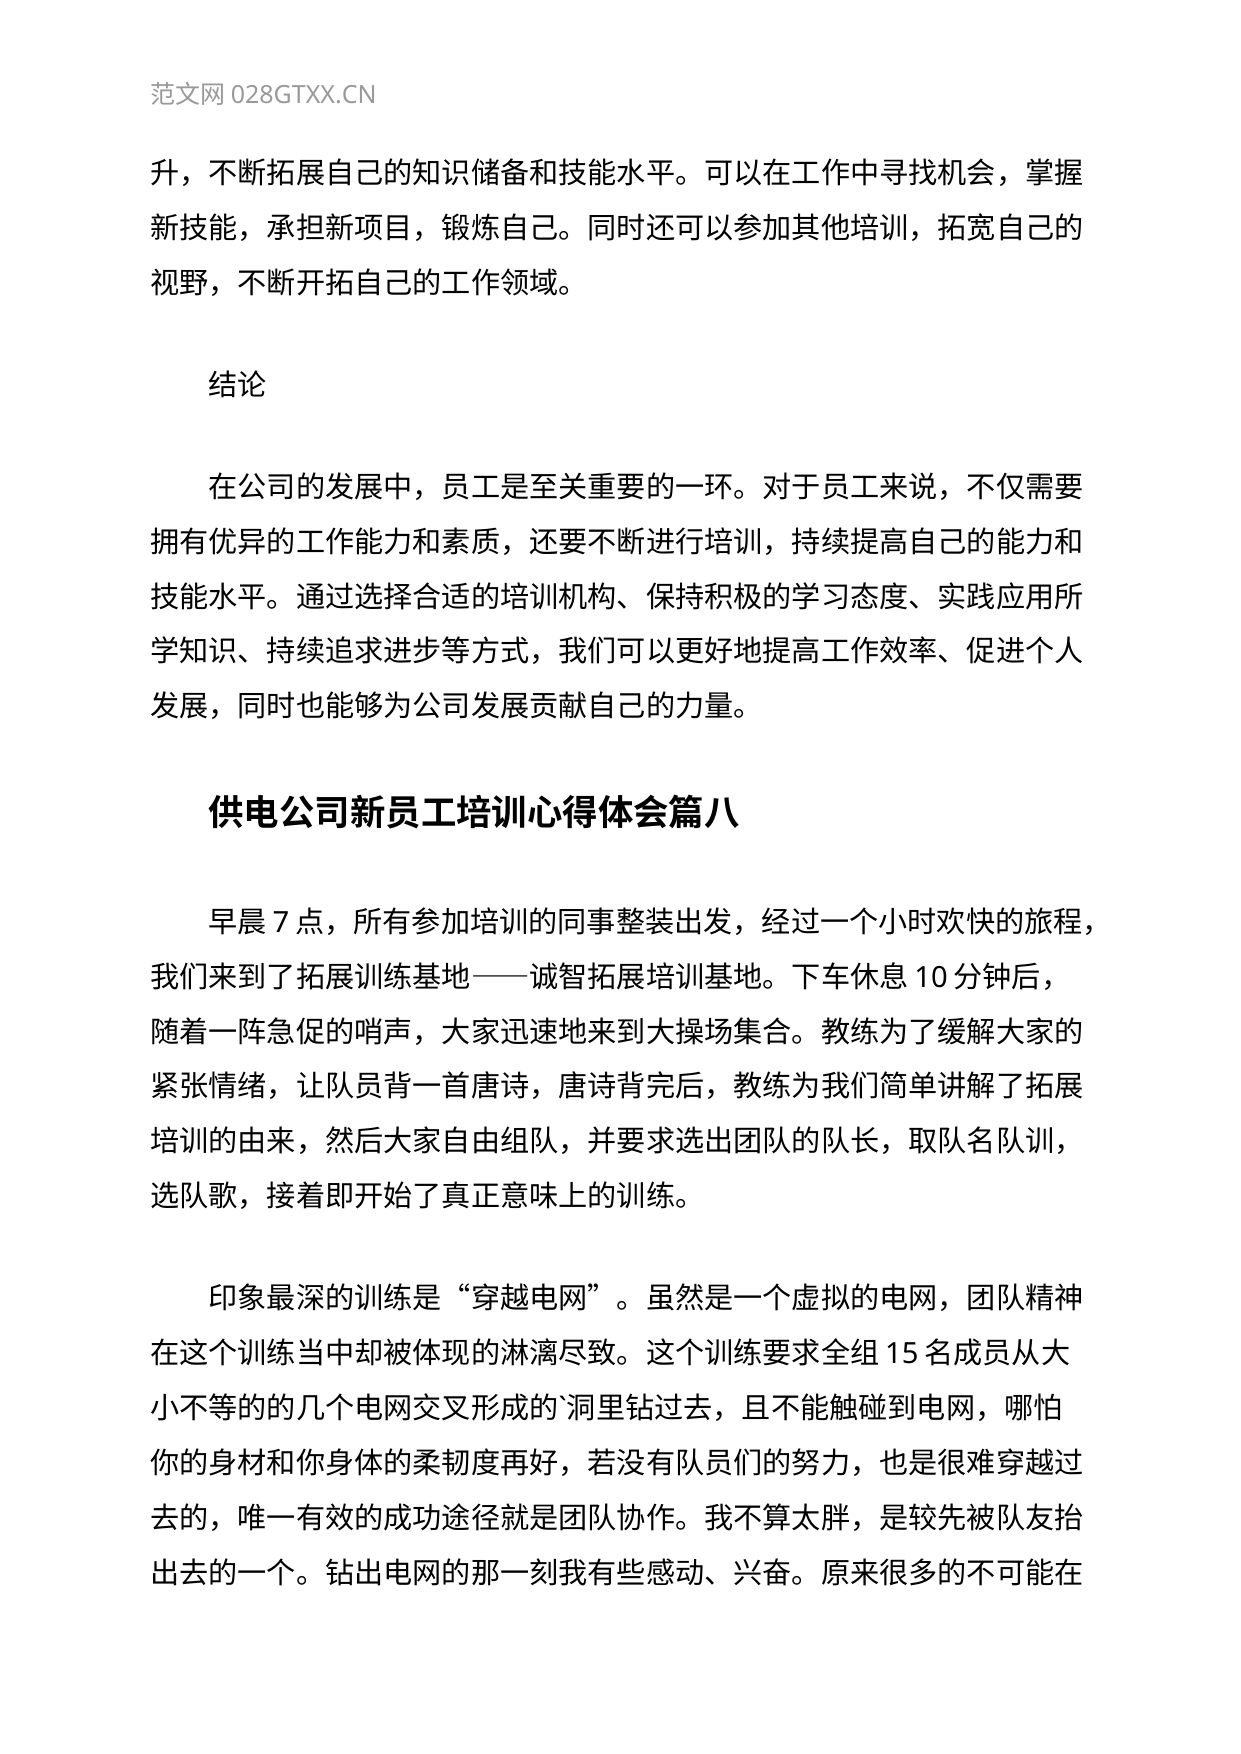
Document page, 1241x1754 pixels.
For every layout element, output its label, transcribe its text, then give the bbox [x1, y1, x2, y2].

text 供电公司新员工培训心得体会篇八 [150, 785, 1090, 836]
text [150, 1274, 1090, 1592]
text 早晨7点，所有参加培训的同事整装出发，经过一个小时欢快的旅程，我们来到了拓展训练基地――诚智拓展培训基地。下车休息10分钟后，随着一阵急促的哨声，大家迅速地来到大操场集合。教练为了缓解大家的紧张情绪，让队员背一首唐诗，唐诗背完后，教练为我们简单讲解了拓展培训的由来，然后大家自由组队，并要求选出团队的队长，取队名队训，选队歌，接着即开始了真正意味上的训练。 [150, 898, 1090, 1215]
text 结论 [150, 362, 1090, 404]
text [150, 150, 1090, 302]
text 在公司的发展中，员工是至关重要的一环。对于员工来说，不仅需要拥有优异的工作能力和素质，还要不断进行培训，持续提高自己的能力和技能水平。通过选择合适的培训机构、保持积极的学习态度、实践应用所学知识、持续追求进步等方式，我们可以更好地提高工作效率、促进个人发展，同时也能够为公司发展贡献自己的力量。 [150, 463, 1090, 725]
